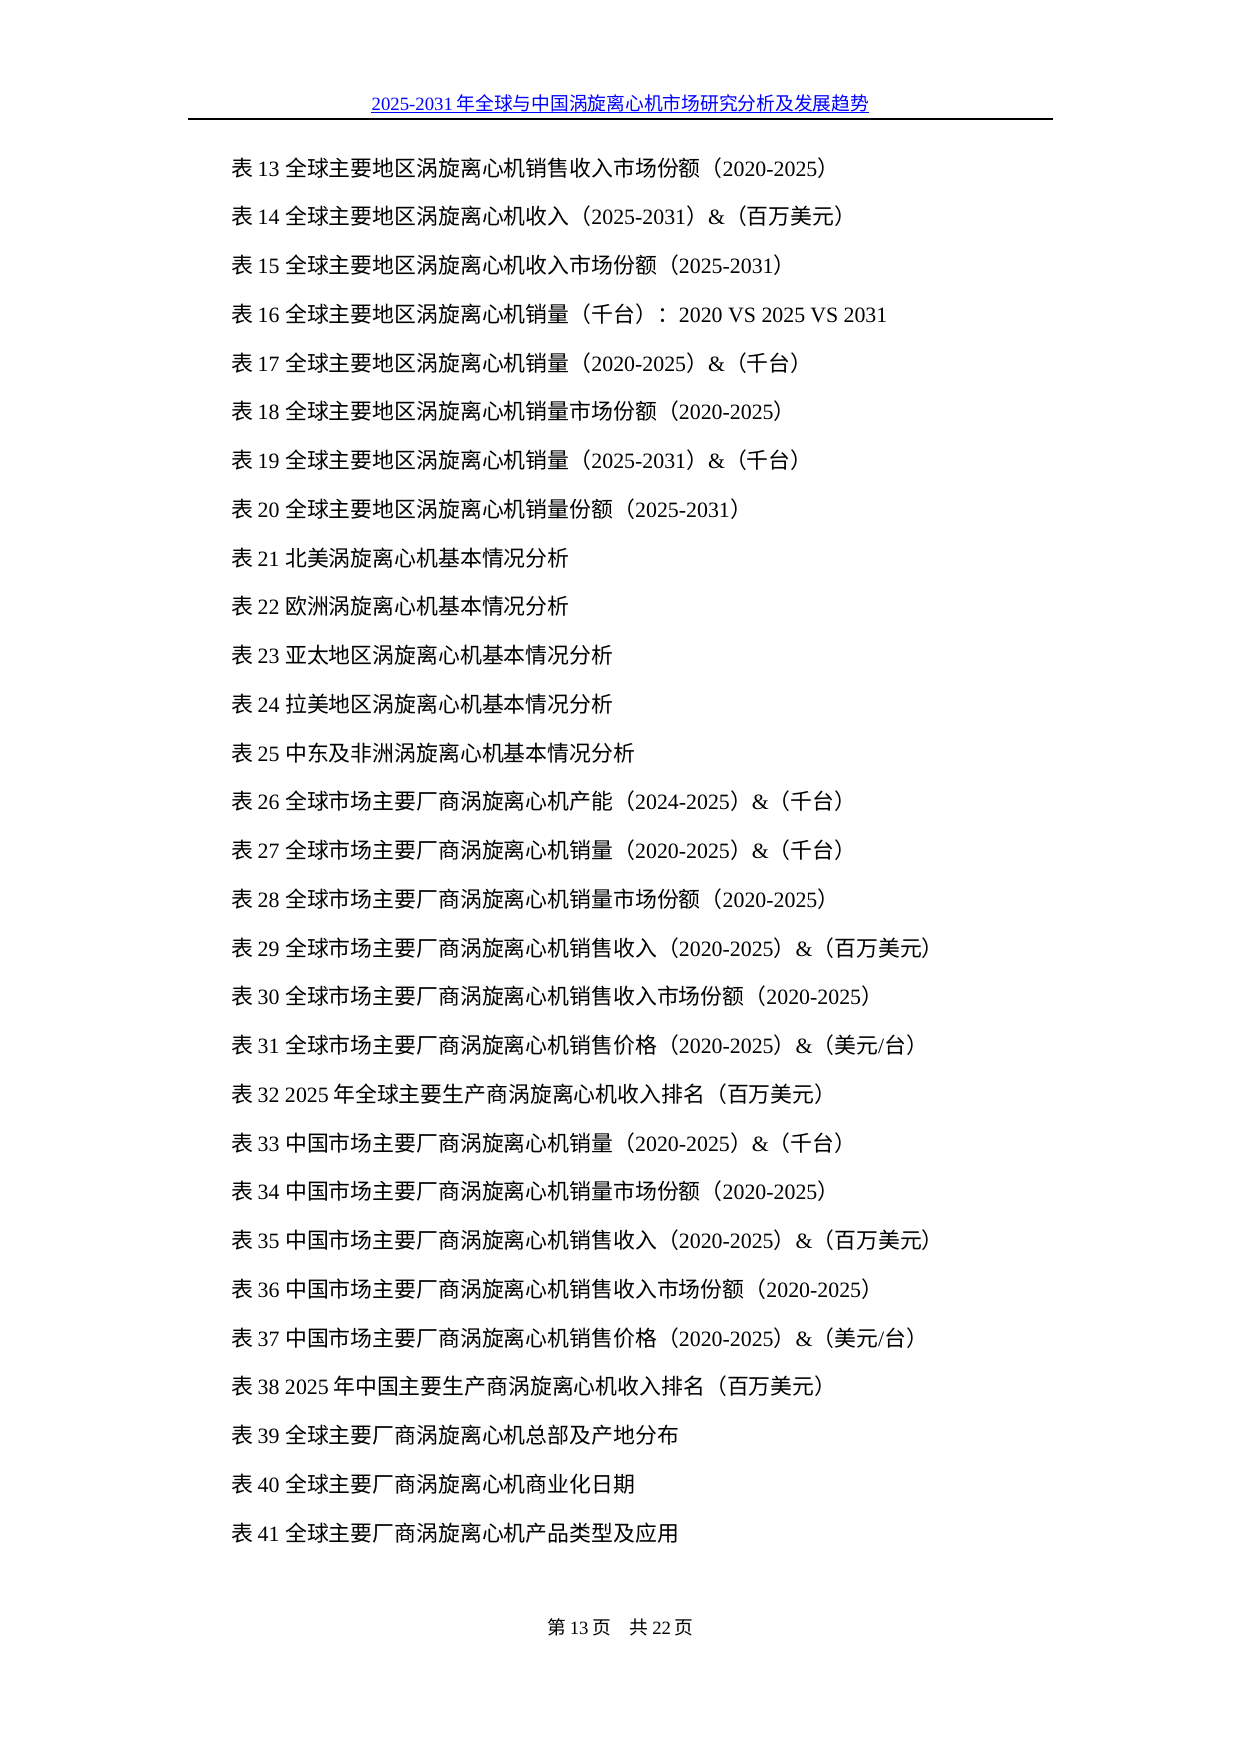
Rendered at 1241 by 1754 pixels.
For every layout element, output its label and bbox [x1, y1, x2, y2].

text [187, 150, 1053, 1548]
